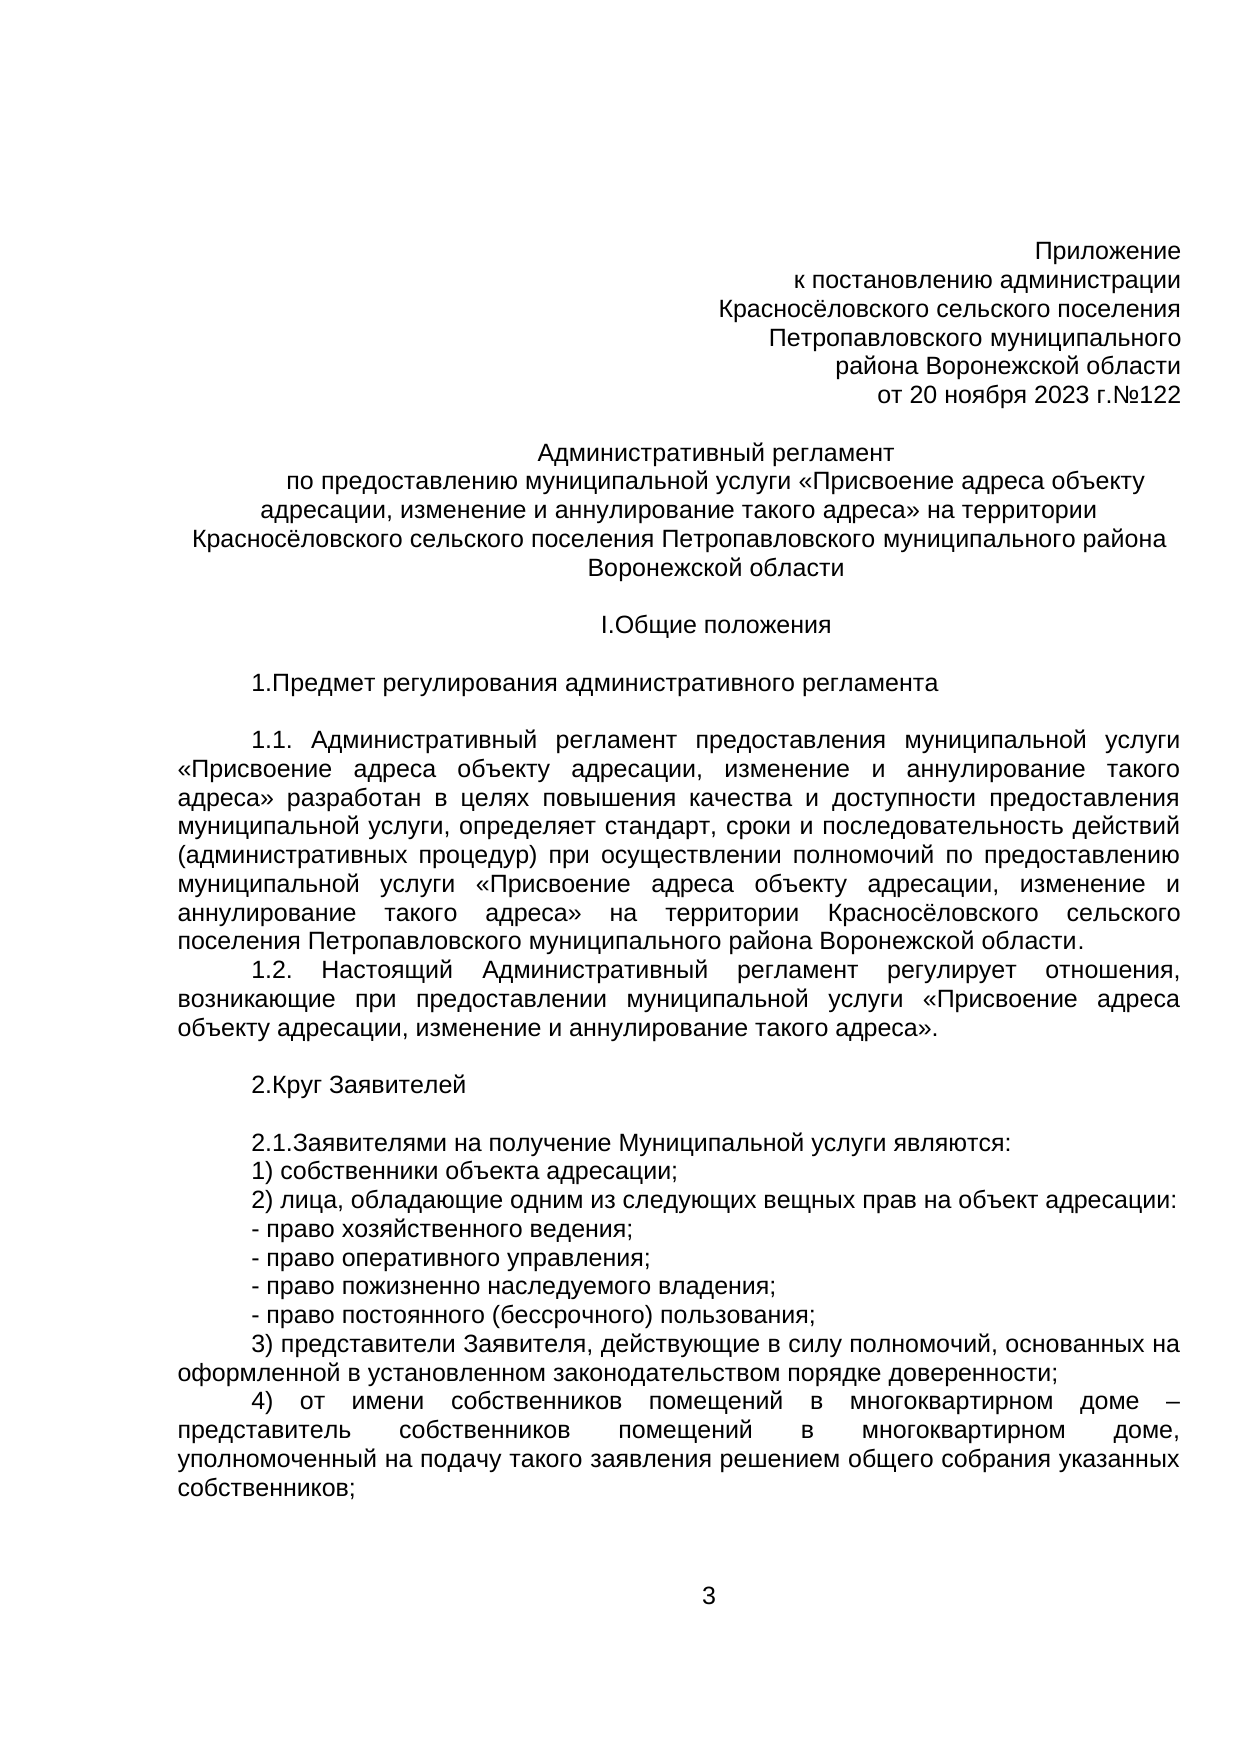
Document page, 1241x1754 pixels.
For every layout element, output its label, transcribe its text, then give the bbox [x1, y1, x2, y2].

text 2) лица, обладающие одним из следующих вещных прав на объект адресации: [177, 1185, 1181, 1214]
text - право постоянного (бессрочного) пользования; [177, 1300, 1181, 1329]
text района Воронежской области [177, 351, 1181, 380]
text к постановлению администрации [177, 265, 1181, 294]
text 1) собственники объекта адресации; [177, 1156, 1181, 1185]
text 1.1. Административный регламент предоставления муниципальной услуги «Присвоение адреса объекту адресации, изменение и аннулирование такого адреса» разработан в целях повышения качества и доступности предоставления муниципальной услуги, определяет стандарт, сроки и последовательность действий (административных процедур) при осуществлении полномочий по предоставлению муниципальной услуги «Присвоение адреса объекту адресации, изменение и аннулирование такого адреса» на территории Красносёловского сельского поселения Петропавловского муниципального района Воронежской области. [177, 725, 1181, 955]
text 1.Предмет регулирования административного регламента [177, 667, 1181, 696]
text 2.1.Заявителями на получение Муниципальной услуги являются: [177, 1127, 1181, 1156]
text Воронежской области [177, 552, 1181, 581]
text 4) от имени собственников помещений в многоквартирном доме – представитель собственников помещений в многоквартирном доме, уполномоченный на подачу такого заявления решением общего собрания указанных собственников; [177, 1386, 1181, 1501]
text по предоставлению муниципальной услуги «Присвоение адреса объекту адресации, изменение и аннулирование такого адреса» на территории Красносёловского сельского поселения Петропавловского муниципального района [177, 466, 1181, 552]
text Приложение [177, 236, 1181, 265]
text Административный регламент [177, 437, 1181, 466]
text 3) представители Заявителя, действующие в силу полномочий, основанных на оформленной в установленном законодательством порядке доверенности; [177, 1329, 1181, 1386]
text - право оперативного управления; [177, 1242, 1181, 1271]
text от 20 ноября 2023 г.№122 [177, 380, 1181, 409]
text - право пожизненно наследуемого владения; [177, 1271, 1181, 1300]
text 2.Круг Заявителей [177, 1070, 1181, 1099]
text 1.2. Настоящий Административный регламент регулирует отношения, возникающие при предоставлении муниципальной услуги «Присвоение адреса объекту адресации, изменение и аннулирование такого адреса». [177, 955, 1181, 1041]
text Красносёловского сельского поселения [177, 294, 1181, 322]
text - право хозяйственного ведения; [177, 1214, 1181, 1242]
text Петропавловского муниципального [177, 322, 1181, 351]
text I.Общие положения [177, 610, 1181, 639]
